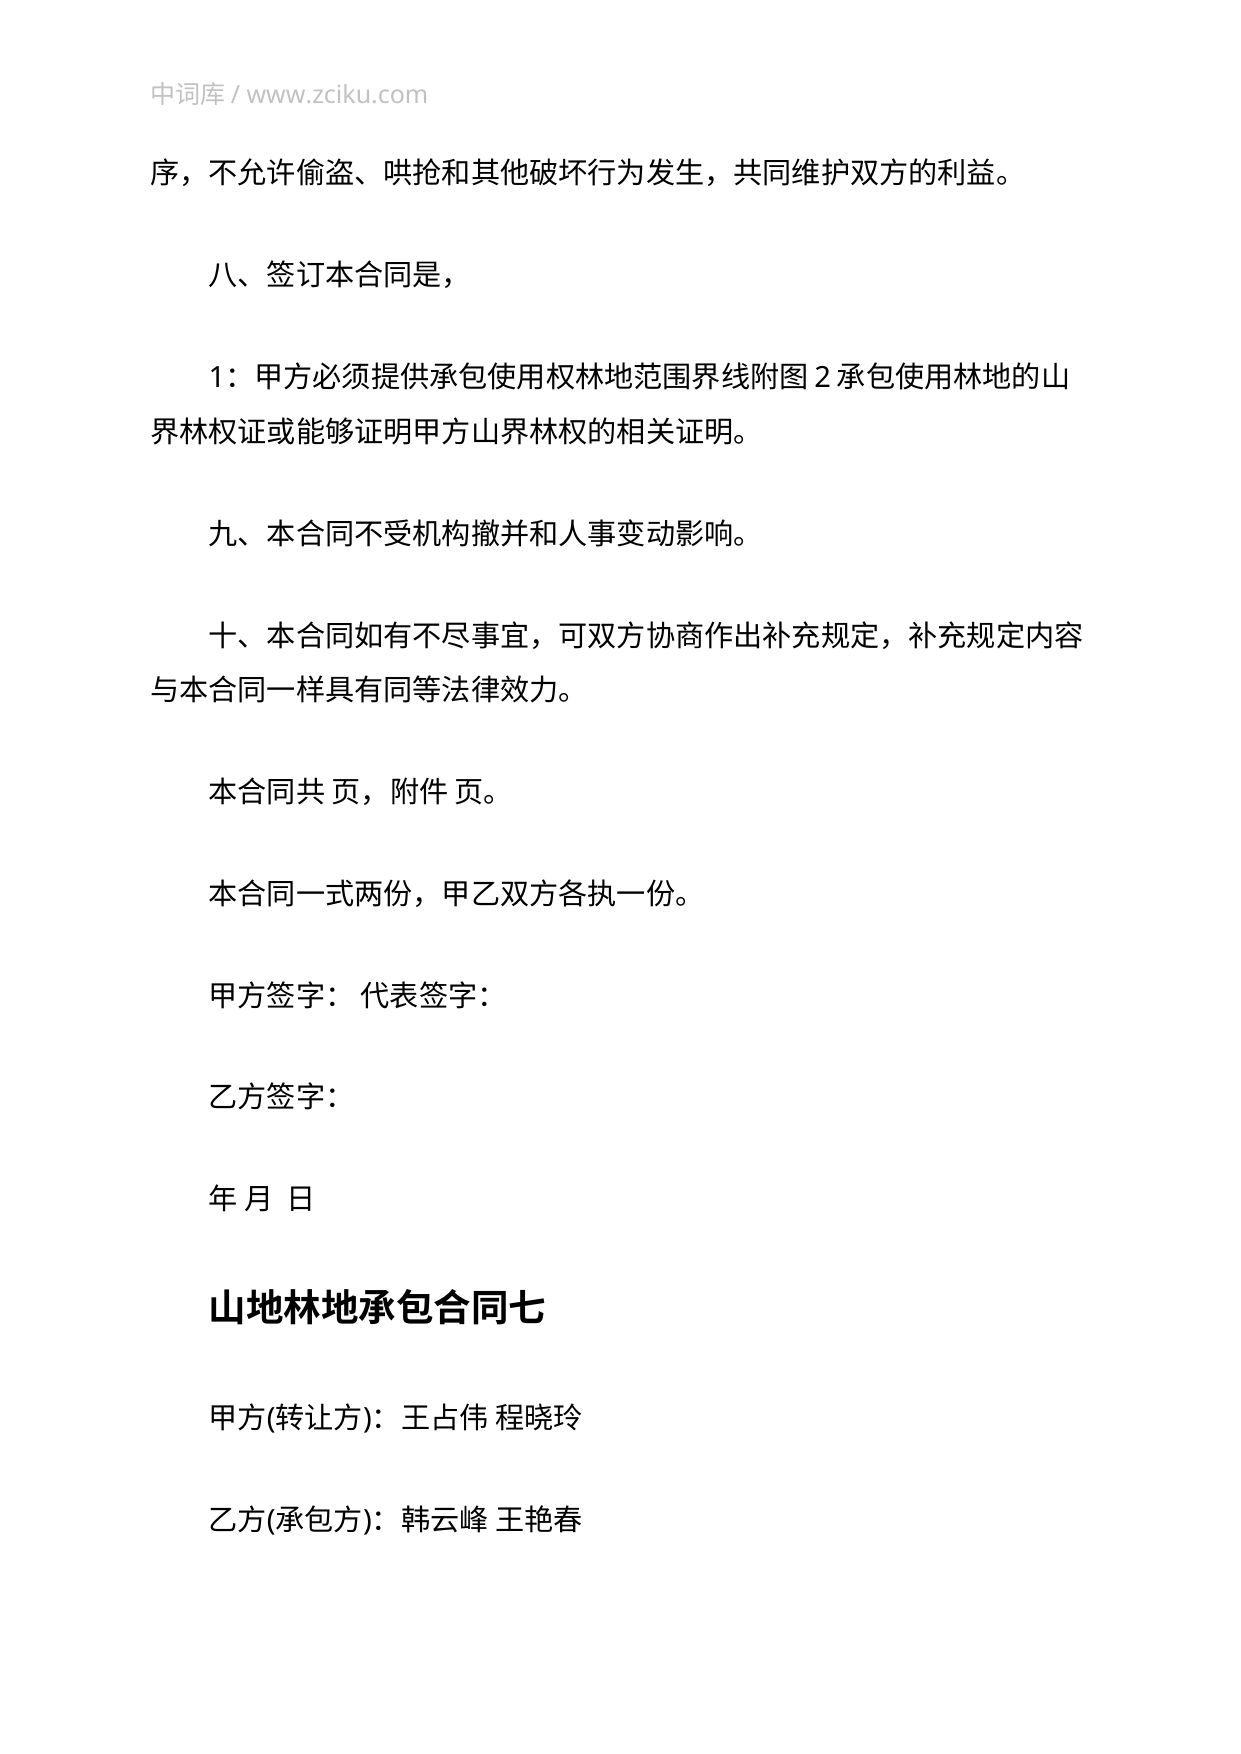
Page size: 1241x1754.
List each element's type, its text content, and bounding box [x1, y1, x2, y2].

text 甲方签字： 代表签字： [150, 972, 1090, 1014]
text 八、签订本合同是， [150, 252, 1090, 294]
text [150, 150, 1090, 192]
text 年 月 日 [150, 1176, 1090, 1218]
text 九、本合同不受机构撤并和人事变动影响。 [150, 510, 1090, 553]
text 十、本合同如有不尽事宜，可双方协商作出补充规定，补充规定内容与本合同一样具有同等法律效力。 [150, 612, 1090, 709]
text 乙方(承包方)：韩云峰 王艳春 [150, 1497, 1090, 1539]
text 乙方签字： [150, 1074, 1090, 1116]
text 1：甲方必须提供承包使用权林地范围界线附图2承包使用林地的山界林权证或能够证明甲方山界林权的相关证明。 [150, 353, 1090, 451]
text 山地林地承包合同七 [150, 1278, 1090, 1332]
text 甲方(转让方)：王占伟 程晓玲 [150, 1395, 1090, 1437]
text 本合同一式两份，甲乙双方各执一份。 [150, 871, 1090, 913]
text 本合同共 页，附件 页。 [150, 769, 1090, 811]
